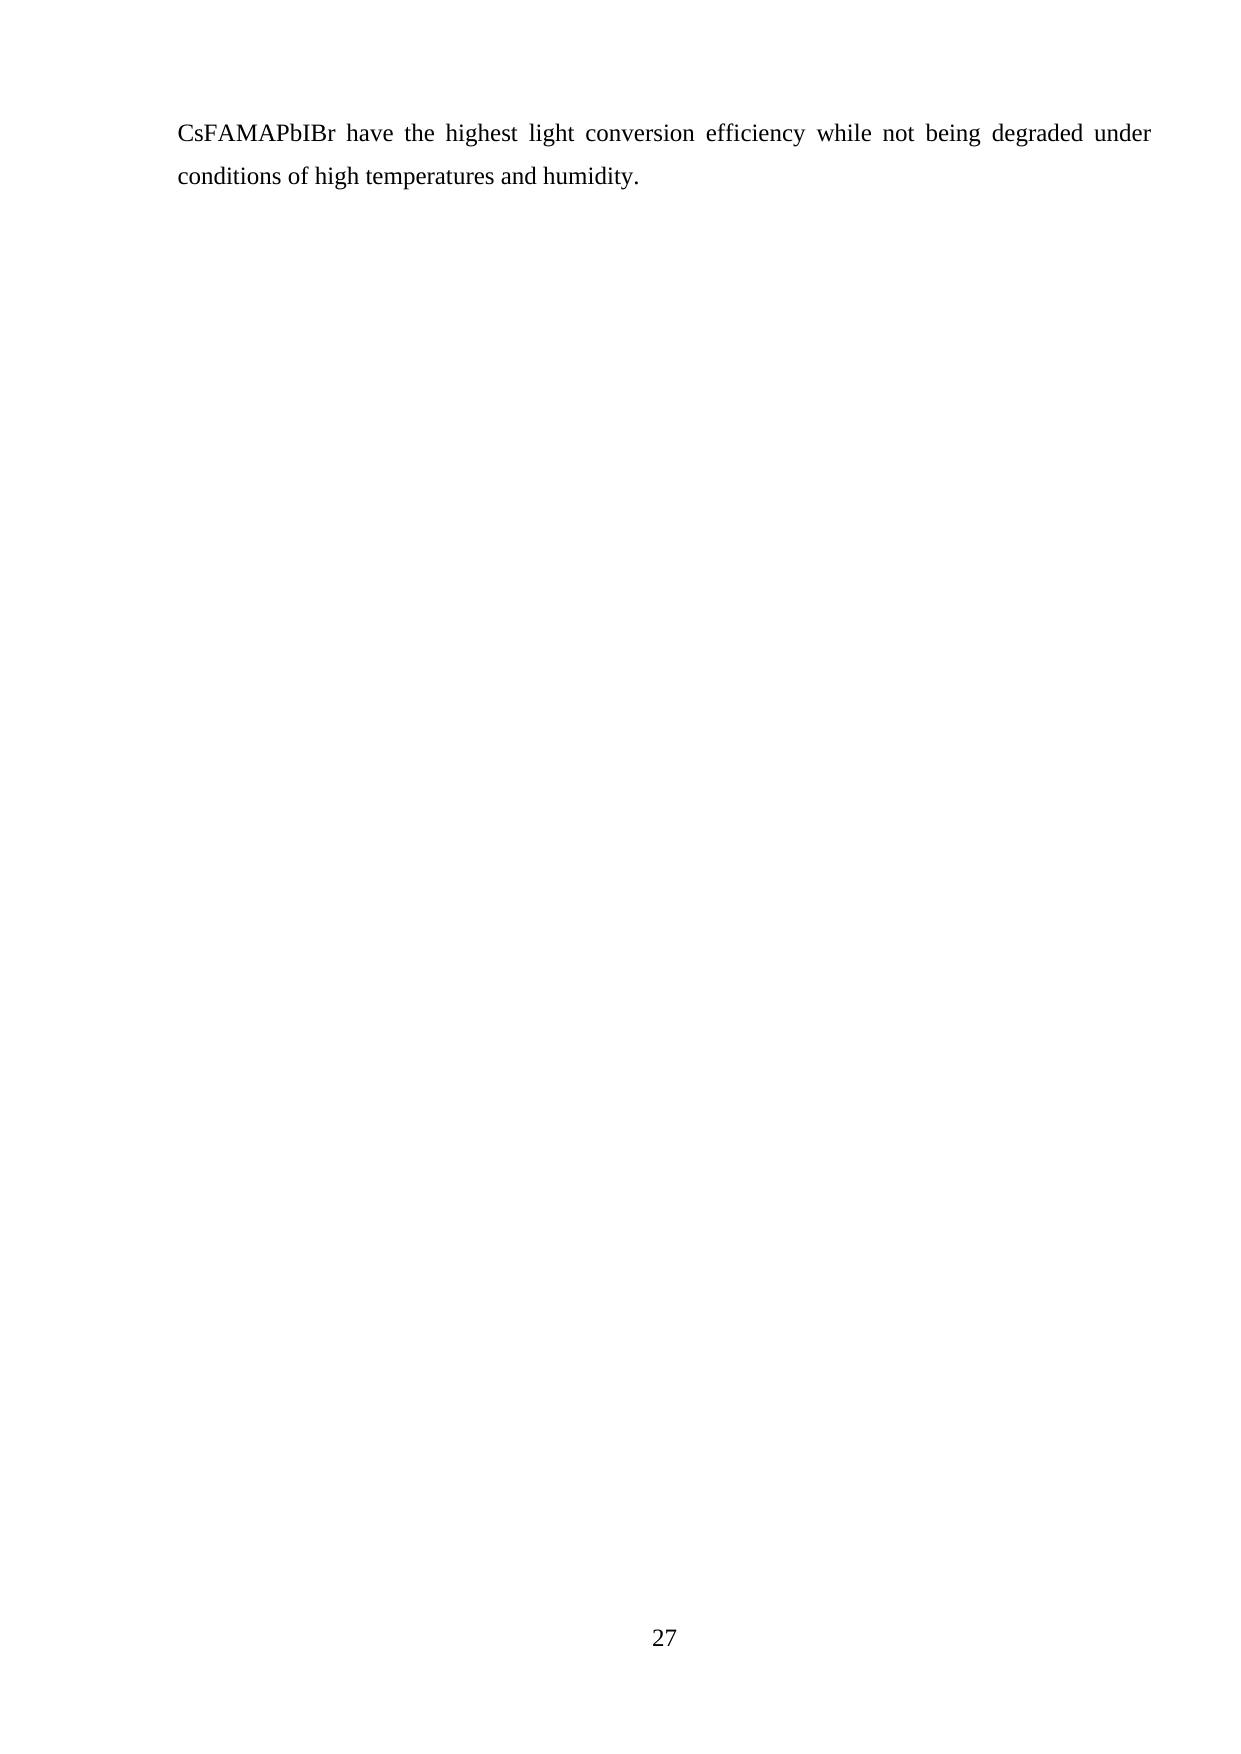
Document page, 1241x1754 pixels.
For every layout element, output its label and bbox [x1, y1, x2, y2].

text [177, 118, 1152, 190]
